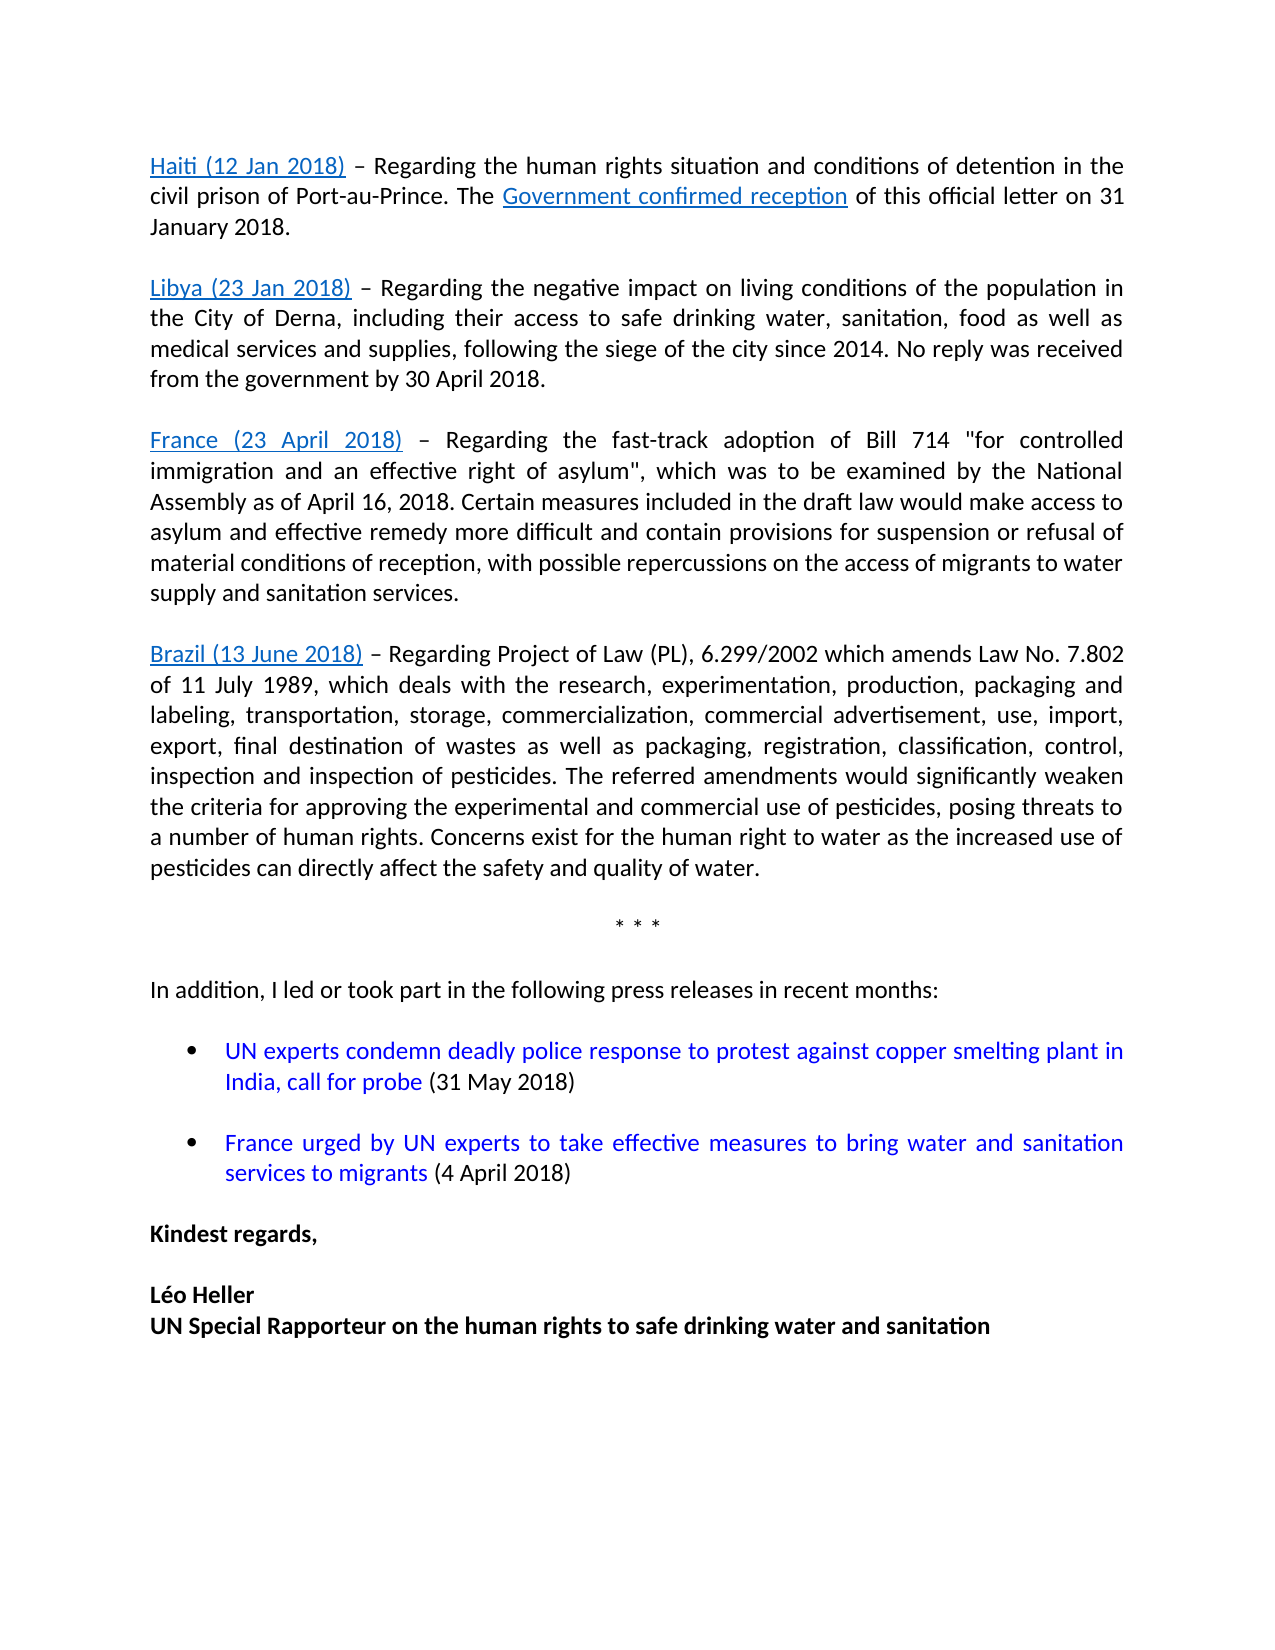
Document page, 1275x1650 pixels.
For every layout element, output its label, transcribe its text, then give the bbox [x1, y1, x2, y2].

list UN experts condemn deadly police response to protest against copper smelting plant in India, call for probe (31 May 2018) [187, 1035, 1125, 1096]
text Brazil (13 June 2018) – Regarding Project of Law (PL), 6.299/2002 which amends Law No. 7.802 of 11 July 1989, which deals with the research, experimentation, production, packaging and labeling, transportation, storage, commercialization, commercial advertisement, use, import, export, final destination of wastes as well as packaging, registration, classification, control, inspection and inspection of pesticides. The referred amendments would significantly weaken the criteria for approving the experimental and commercial use of pesticides, posing threats to a number of human rights. Concerns exist for the human right to water as the increased use of pesticides can directly affect the safety and quality of water. [150, 638, 1125, 882]
list France urged by UN experts to take effective measures to bring water and sanitation services to migrants (4 April 2018) [187, 1127, 1125, 1188]
text UN Special Rapporteur on the human rights to safe drinking water and sanitation [150, 1310, 1125, 1340]
text France (23 April 2018) – Regarding the fast-track adoption of Bill 714 "for controlled immigration and an effective right of asylum", which was to be examined by the National Assembly as of April 16, 2018. Certain measures included in the draft law would make access to asylum and effective remedy more difficult and contain provisions for suspension or refusal of material conditions of reception, with possible repercussions on the access of migrants to water supply and sanitation services. [150, 425, 1125, 608]
text Kindest regards, [150, 1218, 1125, 1249]
text Libya (23 Jan 2018) – Regarding the negative impact on living conditions of the population in the City of Derna, including their access to safe drinking water, sanitation, food as well as medical services and supplies, following the siege of the city since 2014. No reply was received from the government by 30 April 2018. [150, 272, 1125, 394]
text Haiti (12 Jan 2018) – Regarding the human rights situation and conditions of detention in the civil prison of Port-au-Prince. The Government confirmed reception of this official letter on 31 January 2018. [150, 150, 1125, 242]
text In addition, I led or took part in the following press releases in recent months: [150, 974, 1125, 1004]
text * * * [150, 913, 1125, 943]
text Léo Heller [150, 1279, 1125, 1310]
